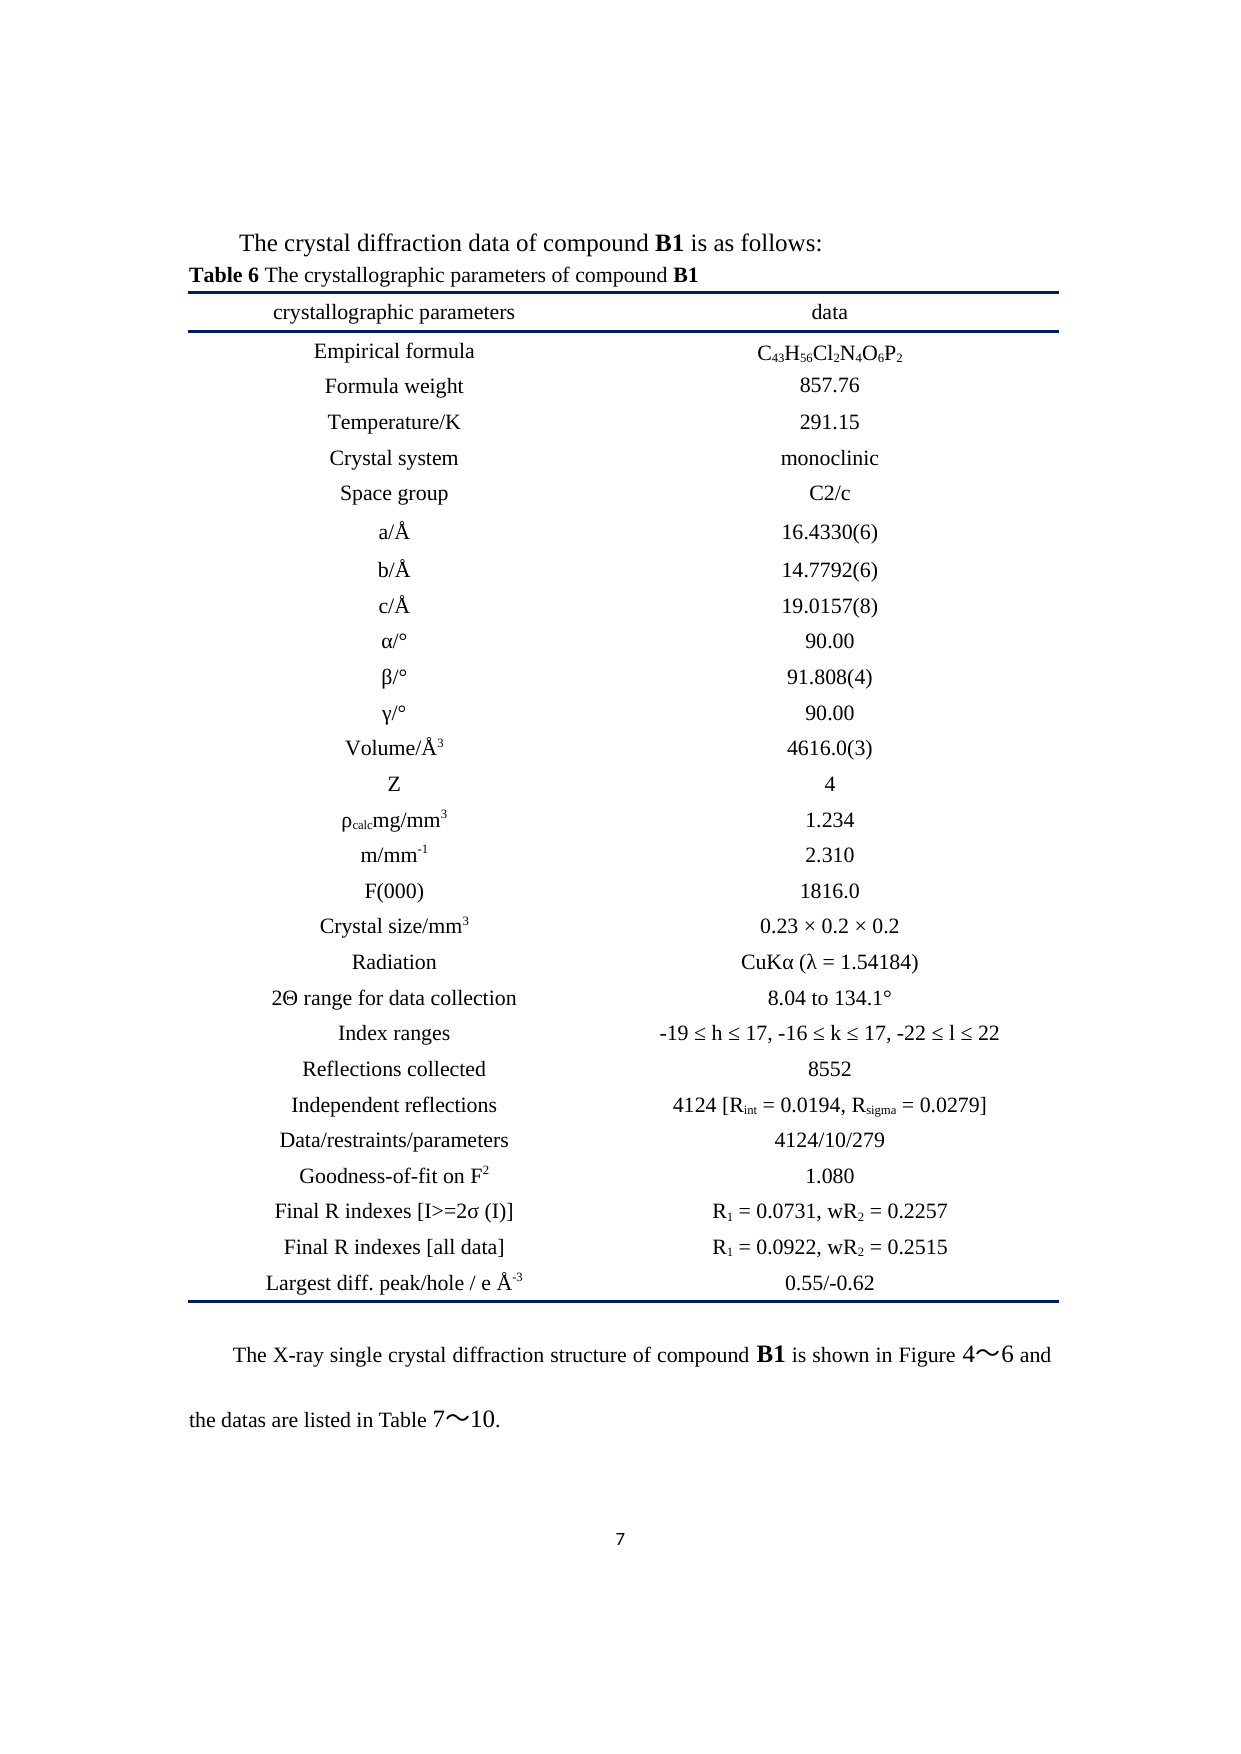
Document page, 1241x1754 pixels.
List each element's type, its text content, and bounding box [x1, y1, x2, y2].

table_cell 2Θ range for data collection [188, 980, 601, 1015]
table_cell 4124 [Rint = 0.0194, Rsigma = 0.0279] [601, 1086, 1059, 1122]
table_cell 8552 [601, 1051, 1059, 1086]
table_cell F(000) [188, 873, 601, 908]
table_cell 0.55/-0.62 [601, 1265, 1059, 1300]
table_cell Crystal system [188, 440, 601, 475]
table_cell 4 [601, 766, 1059, 801]
table_cell CuKα (λ = 1.54184) [601, 944, 1059, 979]
table_cell C2/c [601, 475, 1059, 511]
table_cell a/Å [188, 511, 601, 552]
table_cell Index ranges [188, 1015, 601, 1051]
text The X-ray single crystal diffraction structure of compound B1 is shown in Figure 4～6 and the datas are listed in Table 7～10. [189, 1319, 1051, 1449]
table_cell monoclinic [601, 440, 1059, 475]
table_cell b/Å [188, 552, 601, 588]
table_cell 291.15 [601, 404, 1059, 439]
table_cell Reflections collected [188, 1051, 601, 1086]
table_cell 1816.0 [601, 873, 1059, 908]
table_cell Goodness-of-fit on F2 [188, 1158, 601, 1193]
table_header crystallographic parameters [188, 294, 601, 329]
table_cell 90.00 [601, 695, 1059, 730]
table_cell Radiation [188, 944, 601, 979]
table_cell 0.23 × 0.2 × 0.2 [601, 908, 1059, 944]
table_header data [601, 294, 1059, 329]
table_cell Empirical formula [188, 333, 601, 368]
table_cell Crystal size/mm3 [188, 908, 601, 944]
table_cell γ/° [188, 695, 601, 730]
table_cell 1.234 [601, 801, 1059, 837]
table_cell 2.310 [601, 837, 1059, 873]
table_cell Final R indexes [all data] [188, 1229, 601, 1264]
table_cell Z [188, 766, 601, 801]
table_cell 16.4330(6) [601, 511, 1059, 552]
table_cell Independent reflections [188, 1086, 601, 1122]
table_cell R1 = 0.0731, wR2 = 0.2257 [601, 1193, 1059, 1229]
table_cell 4124/10/279 [601, 1122, 1059, 1158]
table_cell 14.7792(6) [601, 552, 1059, 588]
table_cell α/° [188, 623, 601, 659]
table_cell 90.00 [601, 623, 1059, 659]
table_cell 91.808(4) [601, 659, 1059, 694]
table_cell Space group [188, 475, 601, 511]
table_cell C43H56Cl2N4O6P2 857.76 [601, 333, 1059, 404]
table_cell β/° [188, 659, 601, 694]
table_cell Largest diff. peak/hole / e Å-3 [188, 1265, 601, 1300]
table_cell Data/restraints/parameters [188, 1122, 601, 1158]
table_cell -19 ≤ h ≤ 17, -16 ≤ k ≤ 17, -22 ≤ l ≤ 22 [601, 1015, 1059, 1051]
table_cell 4616.0(3) [601, 730, 1059, 766]
table_cell 1.080 [601, 1158, 1059, 1193]
table_cell 19.0157(8) [601, 588, 1059, 623]
table_cell c/Å [188, 588, 601, 623]
table_cell ρcalcmg/mm3 [188, 801, 601, 837]
table_cell Formula weight [188, 368, 601, 404]
table_cell 8.04 to 134.1° [601, 980, 1059, 1015]
table_cell Temperature/K [188, 404, 601, 439]
text Table 6 The crystallographic parameters of compound B1 [189, 258, 1051, 291]
table_cell Final R indexes [I>=2σ (I)] [188, 1193, 601, 1229]
table_cell Volume/Å3 [188, 730, 601, 766]
table_cell m/mm-1 [188, 837, 601, 873]
table_cell R1 = 0.0922, wR2 = 0.2515 [601, 1229, 1059, 1264]
text The crystal diffraction data of compound B1 is as follows: [189, 226, 1051, 258]
